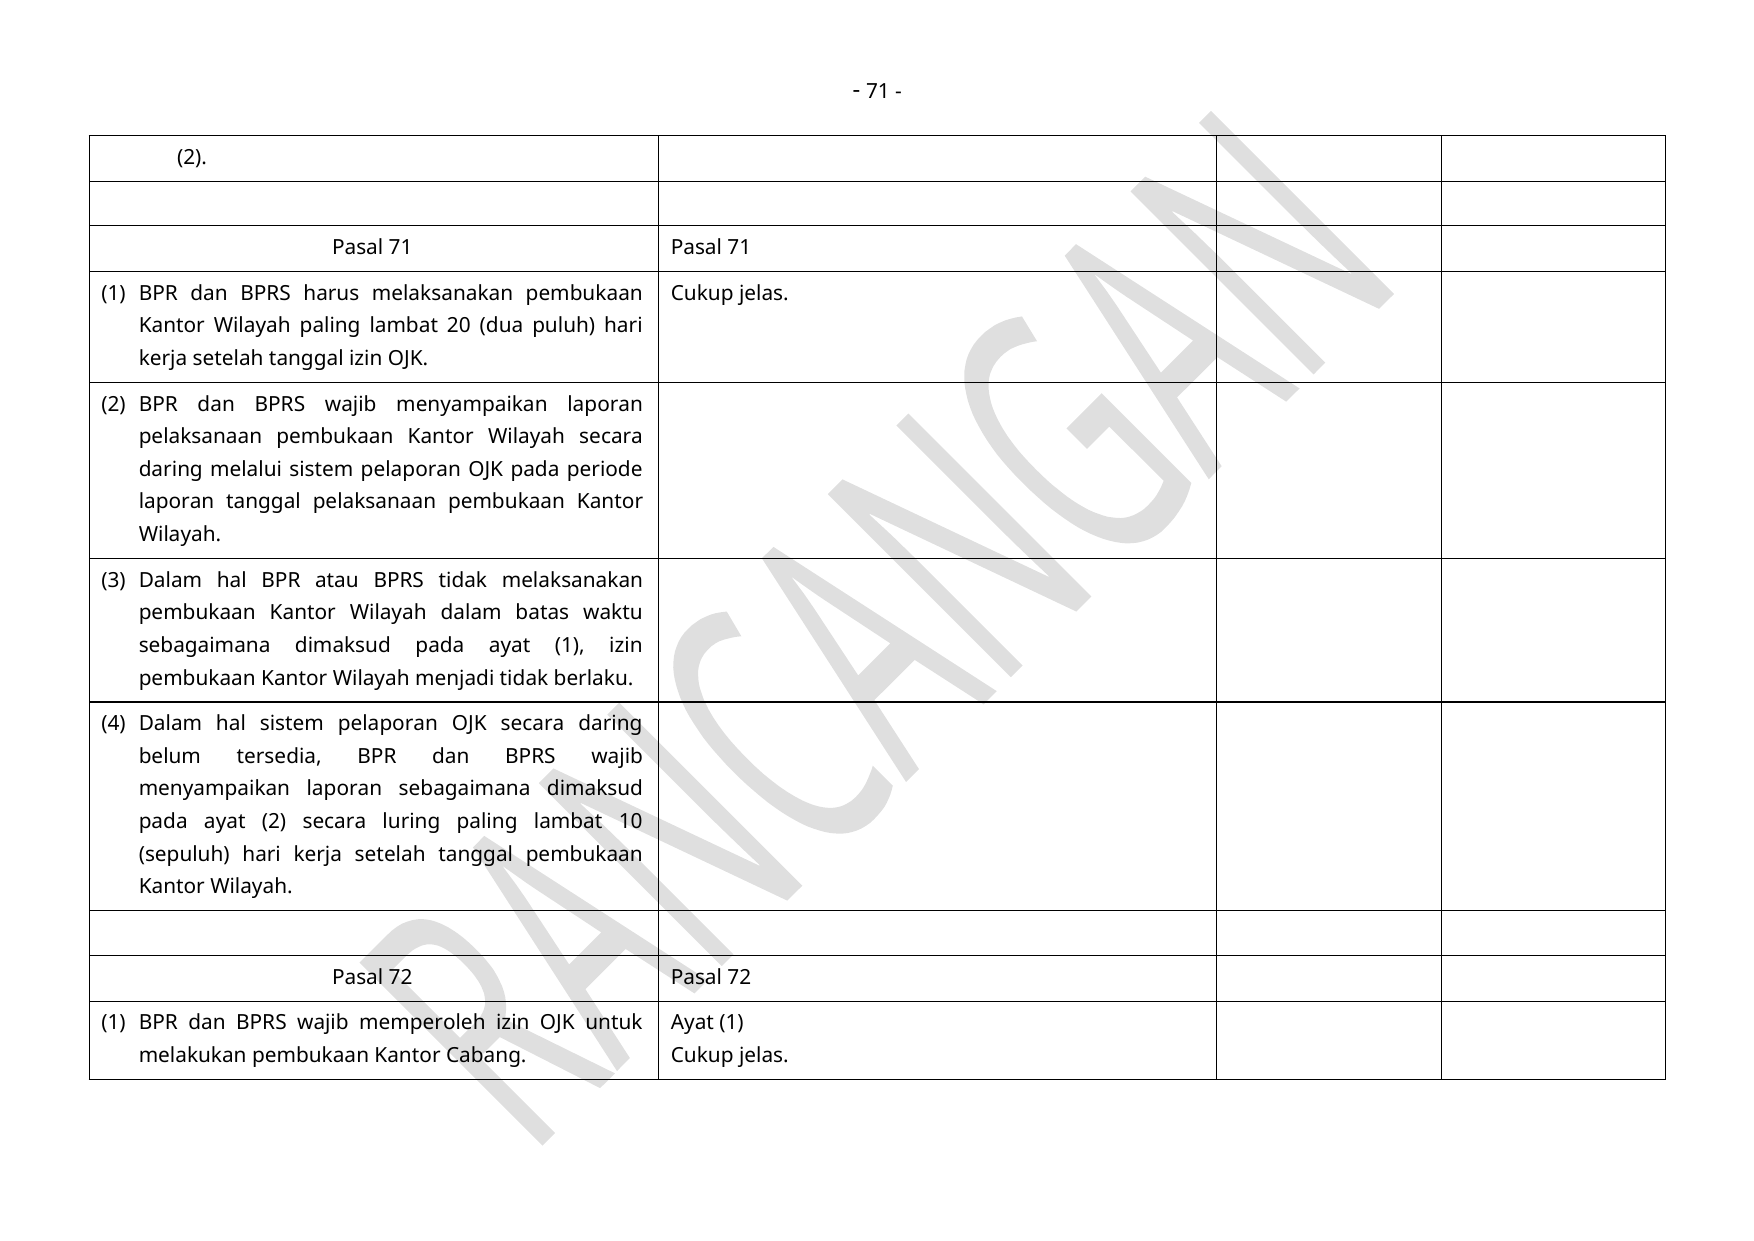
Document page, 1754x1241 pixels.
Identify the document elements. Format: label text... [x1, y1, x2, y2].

table_cell [90, 182, 658, 225]
table_cell [1442, 703, 1665, 910]
table_cell [1442, 383, 1665, 558]
table_cell [659, 703, 1216, 910]
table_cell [90, 136, 658, 181]
table_cell [659, 559, 1216, 701]
table_cell [1217, 272, 1441, 382]
table_cell [1217, 703, 1441, 910]
table_cell [1217, 182, 1441, 225]
table_cell [1442, 226, 1665, 271]
table_cell BPR dan BPRS wajib memperoleh izin OJK untuk melakukan pembukaan Kantor Cabang. [90, 1002, 658, 1079]
table_cell [1442, 956, 1665, 1001]
table_cell Pasal 72 [90, 956, 658, 1001]
table_cell [1217, 1002, 1441, 1079]
table_cell [659, 136, 1216, 181]
table_cell Ayat (1) Cukup jelas. [659, 1002, 1216, 1079]
table_cell Dalam hal BPR atau BPRS tidak melaksanakan pembukaan Kantor Wilayah dalam batas waktu sebagaimana dimaksud pada ayat (1), izin pembukaan Kantor Wilayah menjadi tidak berlaku. [90, 559, 658, 701]
table_cell [1442, 559, 1665, 701]
table_cell [659, 182, 1216, 225]
table_cell Pasal 71 [90, 226, 658, 271]
table_cell [1217, 383, 1441, 558]
table_cell BPR dan BPRS wajib menyampaikan laporan pelaksanaan pembukaan Kantor Wilayah secara daring melalui sistem pelaporan OJK pada periode laporan tanggal pelaksanaan pembukaan Kantor Wilayah. [90, 383, 658, 558]
table_cell [1217, 956, 1441, 1001]
table_cell Dalam hal sistem pelaporan OJK secara daring belum tersedia, BPR dan BPRS wajib menyampaikan laporan sebagaimana dimaksud pada ayat (2) secara luring paling lambat 10 (sepuluh) hari kerja setelah tanggal pembukaan Kantor Wilayah. [90, 703, 658, 910]
table_cell [1442, 136, 1665, 181]
table_cell BPR dan BPRS harus melaksanakan pembukaan Kantor Wilayah paling lambat 20 (dua puluh) hari kerja setelah tanggal izin OJK. [90, 272, 658, 382]
table_cell [659, 911, 1216, 955]
table_cell [1442, 1002, 1665, 1079]
table_cell Cukup jelas. [659, 272, 1216, 382]
table_cell Pasal 72 [659, 956, 1216, 1001]
table_cell [90, 911, 658, 955]
table_cell [1442, 182, 1665, 225]
table_cell [1217, 911, 1441, 955]
table_cell [1217, 136, 1441, 181]
table_cell Pasal 71 [659, 226, 1216, 271]
table_cell [1217, 559, 1441, 701]
table_cell [659, 383, 1216, 558]
table_cell [1217, 226, 1441, 271]
table_cell [1442, 911, 1665, 955]
table_cell [1442, 272, 1665, 382]
